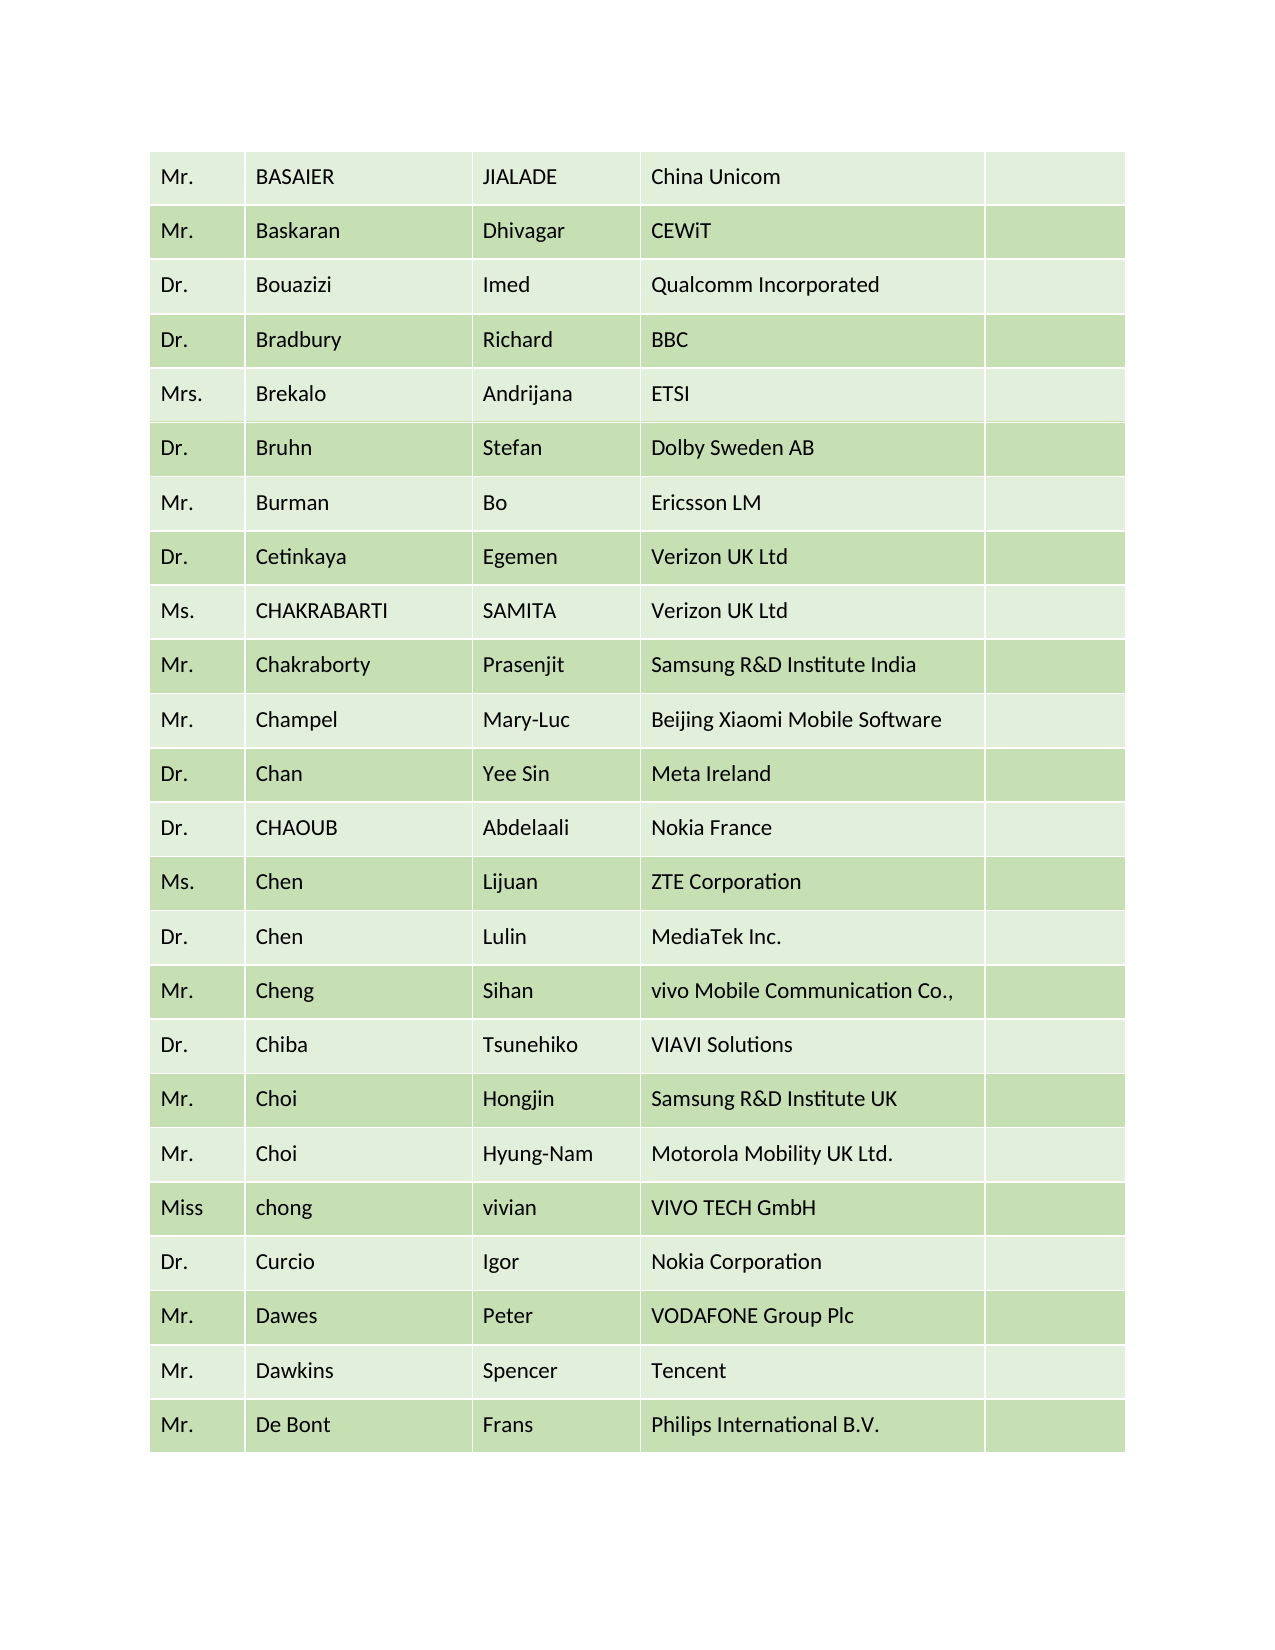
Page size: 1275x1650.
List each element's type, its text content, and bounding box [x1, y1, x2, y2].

table_cell Mr. [150, 477, 244, 530]
table_cell chong [246, 1183, 472, 1235]
table_cell Mr. [150, 206, 244, 258]
table_cell Imed [473, 260, 640, 313]
table_cell Stefan [473, 423, 640, 476]
table_cell [986, 640, 1125, 693]
table_cell Cheng [246, 966, 472, 1018]
table_cell Champel [246, 694, 472, 747]
table_cell Sihan [473, 966, 640, 1018]
table_cell [986, 1291, 1125, 1344]
table_cell [986, 749, 1125, 801]
table_cell [986, 206, 1125, 258]
table_cell Meta Ireland [641, 749, 984, 801]
table_cell Nokia France [641, 803, 984, 856]
table_cell [986, 803, 1125, 856]
table_cell Mr. [150, 1291, 244, 1344]
table_cell Mrs. [150, 369, 244, 421]
table_cell Mr. [150, 640, 244, 693]
table_cell Motorola Mobility UK Ltd. [641, 1128, 984, 1181]
table_cell Lulin [473, 911, 640, 964]
table_cell CHAKRABARTI [246, 586, 472, 638]
table_cell Mr. [150, 1128, 244, 1181]
table_cell [986, 1237, 1125, 1290]
table_cell JIALADE [473, 152, 640, 204]
table_cell Andrijana [473, 369, 640, 421]
table_cell [986, 260, 1125, 313]
table_cell [986, 423, 1125, 476]
table_cell [986, 1128, 1125, 1181]
table_cell Dr. [150, 315, 244, 367]
table_cell [986, 911, 1125, 964]
table_cell Lijuan [473, 857, 640, 910]
table_cell [986, 315, 1125, 367]
table_cell Bradbury [246, 315, 472, 367]
table_cell Hongjin [473, 1074, 640, 1127]
table_cell [986, 694, 1125, 747]
table_cell Prasenjit [473, 640, 640, 693]
table_cell [986, 1400, 1125, 1452]
table_cell Dr. [150, 749, 244, 801]
table_cell Curcio [246, 1237, 472, 1290]
table_cell Beijing Xiaomi Mobile Software [641, 694, 984, 747]
table_cell [986, 532, 1125, 584]
table_cell Ms. [150, 857, 244, 910]
table_cell Verizon UK Ltd [641, 532, 984, 584]
table_cell Chen [246, 857, 472, 910]
table_cell BASAIER [246, 152, 472, 204]
table_cell Mr. [150, 966, 244, 1018]
table_cell Dr. [150, 423, 244, 476]
table_cell CHAOUB [246, 803, 472, 856]
table_cell Samsung R&D Institute India [641, 640, 984, 693]
table_cell Tencent [641, 1346, 984, 1398]
table_cell Bouazizi [246, 260, 472, 313]
table_cell [986, 857, 1125, 910]
table_cell Brekalo [246, 369, 472, 421]
table_cell [986, 966, 1125, 1018]
table_cell Mr. [150, 1400, 244, 1452]
table_cell [986, 1074, 1125, 1127]
table_cell De Bont [246, 1400, 472, 1452]
table_cell Ericsson LM [641, 477, 984, 530]
table_cell Burman [246, 477, 472, 530]
table_cell Philips International B.V. [641, 1400, 984, 1452]
table_cell Samsung R&D Institute UK [641, 1074, 984, 1127]
table_cell Dr. [150, 803, 244, 856]
table_cell Miss [150, 1183, 244, 1235]
table_cell [986, 1020, 1125, 1073]
table_cell Yee Sin [473, 749, 640, 801]
table_cell vivian [473, 1183, 640, 1235]
table_cell Hyung-Nam [473, 1128, 640, 1181]
table_cell Dr. [150, 1020, 244, 1073]
table_cell Mary-Luc [473, 694, 640, 747]
table_cell Chiba [246, 1020, 472, 1073]
table_cell VIVO TECH GmbH [641, 1183, 984, 1235]
table_cell Frans [473, 1400, 640, 1452]
table_cell Peter [473, 1291, 640, 1344]
table_cell CEWiT [641, 206, 984, 258]
table_cell Mr. [150, 152, 244, 204]
table_cell Choi [246, 1128, 472, 1181]
table_cell Dr. [150, 911, 244, 964]
table_cell Dawes [246, 1291, 472, 1344]
table_cell [986, 1346, 1125, 1398]
table_cell Chen [246, 911, 472, 964]
table_cell Dr. [150, 260, 244, 313]
table_cell Dr. [150, 532, 244, 584]
table_cell Egemen [473, 532, 640, 584]
table_cell Mr. [150, 1346, 244, 1398]
table_cell Dhivagar [473, 206, 640, 258]
table_cell SAMITA [473, 586, 640, 638]
table_cell Dawkins [246, 1346, 472, 1398]
table_cell Mr. [150, 694, 244, 747]
table_cell Baskaran [246, 206, 472, 258]
table_cell ETSI [641, 369, 984, 421]
table_cell Mr. [150, 1074, 244, 1127]
table_cell China Unicom [641, 152, 984, 204]
table_cell Tsunehiko [473, 1020, 640, 1073]
table_cell Chakraborty [246, 640, 472, 693]
table_cell Nokia Corporation [641, 1237, 984, 1290]
table_cell Verizon UK Ltd [641, 586, 984, 638]
table_cell Dr. [150, 1237, 244, 1290]
table_cell Qualcomm Incorporated [641, 260, 984, 313]
table_cell Bo [473, 477, 640, 530]
table_cell [986, 586, 1125, 638]
table_cell VODAFONE Group Plc [641, 1291, 984, 1344]
table_cell [986, 369, 1125, 421]
table_cell VIAVI Solutions [641, 1020, 984, 1073]
table_cell [986, 152, 1125, 204]
table_cell MediaTek Inc. [641, 911, 984, 964]
table_cell Spencer [473, 1346, 640, 1398]
table_cell Chan [246, 749, 472, 801]
table_cell Igor [473, 1237, 640, 1290]
table_cell [986, 477, 1125, 530]
table_cell vivo Mobile Communication Co., [641, 966, 984, 1018]
table_cell Cetinkaya [246, 532, 472, 584]
table_cell Dolby Sweden AB [641, 423, 984, 476]
table_cell Abdelaali [473, 803, 640, 856]
table_cell Bruhn [246, 423, 472, 476]
table_cell BBC [641, 315, 984, 367]
table_cell Choi [246, 1074, 472, 1127]
table_cell [986, 1183, 1125, 1235]
table_cell Richard [473, 315, 640, 367]
table_cell ZTE Corporation [641, 857, 984, 910]
table_cell Ms. [150, 586, 244, 638]
